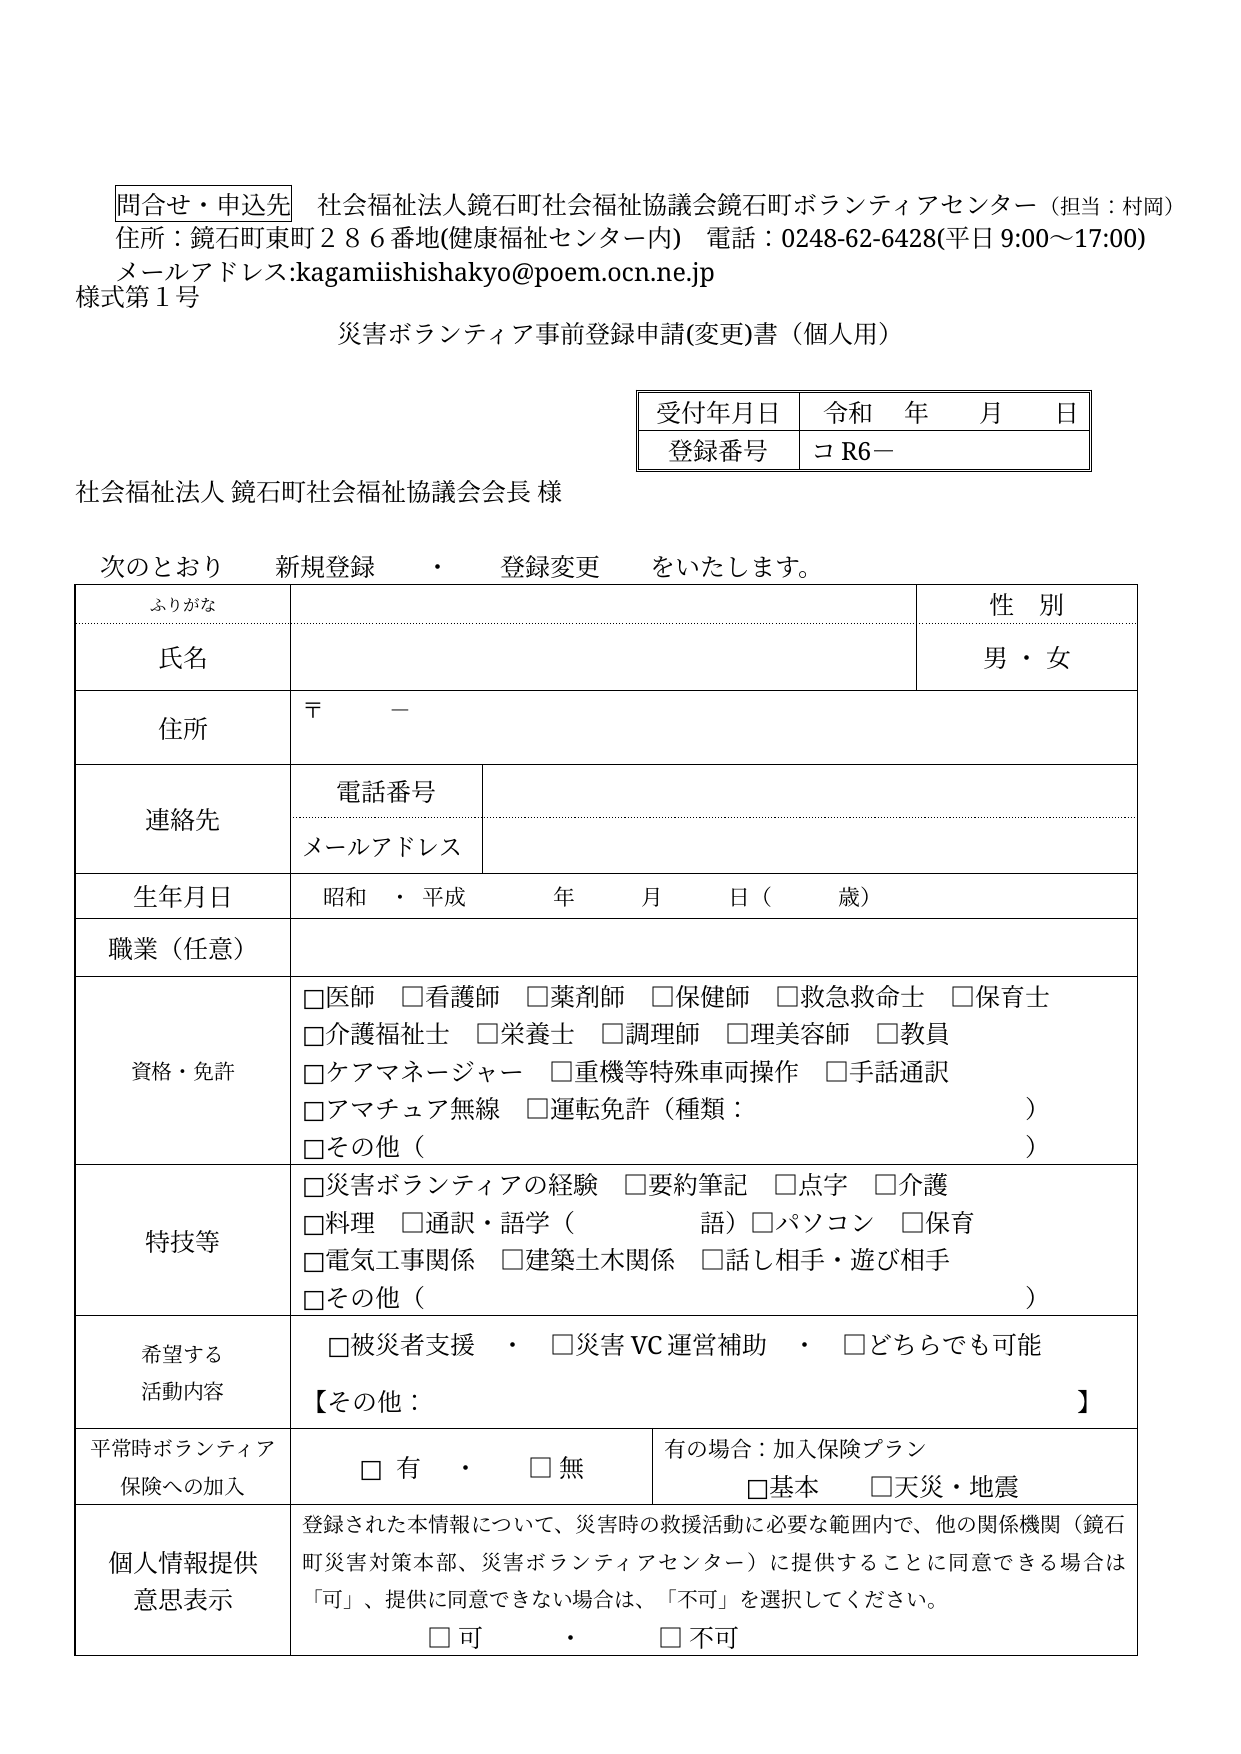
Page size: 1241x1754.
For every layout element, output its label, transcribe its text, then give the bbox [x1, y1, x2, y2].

text 災害ボランティア事前登録申請(変更)書（個人用） [75, 314, 1165, 352]
table_header 令和 年 月 日 [800, 393, 1089, 430]
table_cell メールアドレス [291, 817, 482, 873]
table_header 性 別 [917, 585, 1137, 623]
table_cell 有の場合：加入保険プラン □基本 □天災・地震 [653, 1429, 1137, 1504]
table_cell [483, 765, 1137, 817]
table_cell 住所 [76, 691, 290, 764]
table_header 受付年月日 [639, 393, 799, 430]
text 次のとおり 新規登録 ・ 登録変更 をいたします。 [75, 547, 1165, 584]
table_cell 希望する 活動内容 [76, 1316, 290, 1428]
table_cell 〒 － [291, 691, 1137, 764]
table_cell [291, 623, 916, 689]
table_cell □被災者支援 ・ □災害VC運営補助 ・ □どちらでも可能 【その他： 】 [291, 1316, 1137, 1428]
table_cell 資格・免許 [76, 977, 290, 1164]
table_cell 男 ・ 女 [917, 623, 1137, 689]
table_cell □災害ボランティアの経験 □要約筆記 □点字 □介護 □料理 □通訳・語学（ 語）□パソコン □保育 □電気工事関係 □建築土木関係 □話し相手・遊び相手 □その他（ ） [291, 1165, 1137, 1315]
table_cell 職業（任意） [76, 919, 290, 976]
table_cell 登録番号 [639, 431, 799, 469]
table_cell コR6－ [800, 431, 1089, 469]
table_cell 昭和 ・ 平成 年 月 日（ 歳） [291, 874, 1137, 918]
table_cell 氏名 [76, 623, 290, 689]
table_cell 電話番号 [291, 765, 482, 817]
table_cell 平常時ボランティア保険への加入 [76, 1429, 290, 1504]
table_cell 個人情報提供 意思表示 [76, 1505, 290, 1655]
table_cell 登録された本情報について、災害時の救援活動に必要な範囲内で、他の関係機関（鏡石町災害対策本部、災害ボランティアセンター）に提供することに同意できる場合は「可」、提供に同意できない場合は、「不可」を選択してください。 □ 可 ・ □ 不可 [291, 1505, 1137, 1655]
table_header ふりがな [76, 585, 290, 623]
table_cell □医師 □看護師 □薬剤師 □保健師 □救急救命士 □保育士 □介護福祉士 □栄養士 □調理師 □理美容師 □教員 □ケアマネージャー □重機等特殊車両操作 □手話通訳 □アマチュア無線 □運転免許（種類： ） □その他（ ） [291, 977, 1137, 1164]
table_cell 連絡先 [76, 765, 290, 873]
table_cell [291, 919, 1137, 976]
table_cell 生年月日 [76, 874, 290, 918]
table_cell 有 ・ □ 無 [291, 1429, 652, 1504]
table_cell 特技等 [76, 1165, 290, 1315]
text 様式第１号 [75, 277, 1165, 314]
table_header [291, 585, 916, 623]
text 社会福祉法人 鏡石町社会福祉協議会会長 様 [75, 472, 1165, 509]
table_cell [483, 817, 1137, 873]
